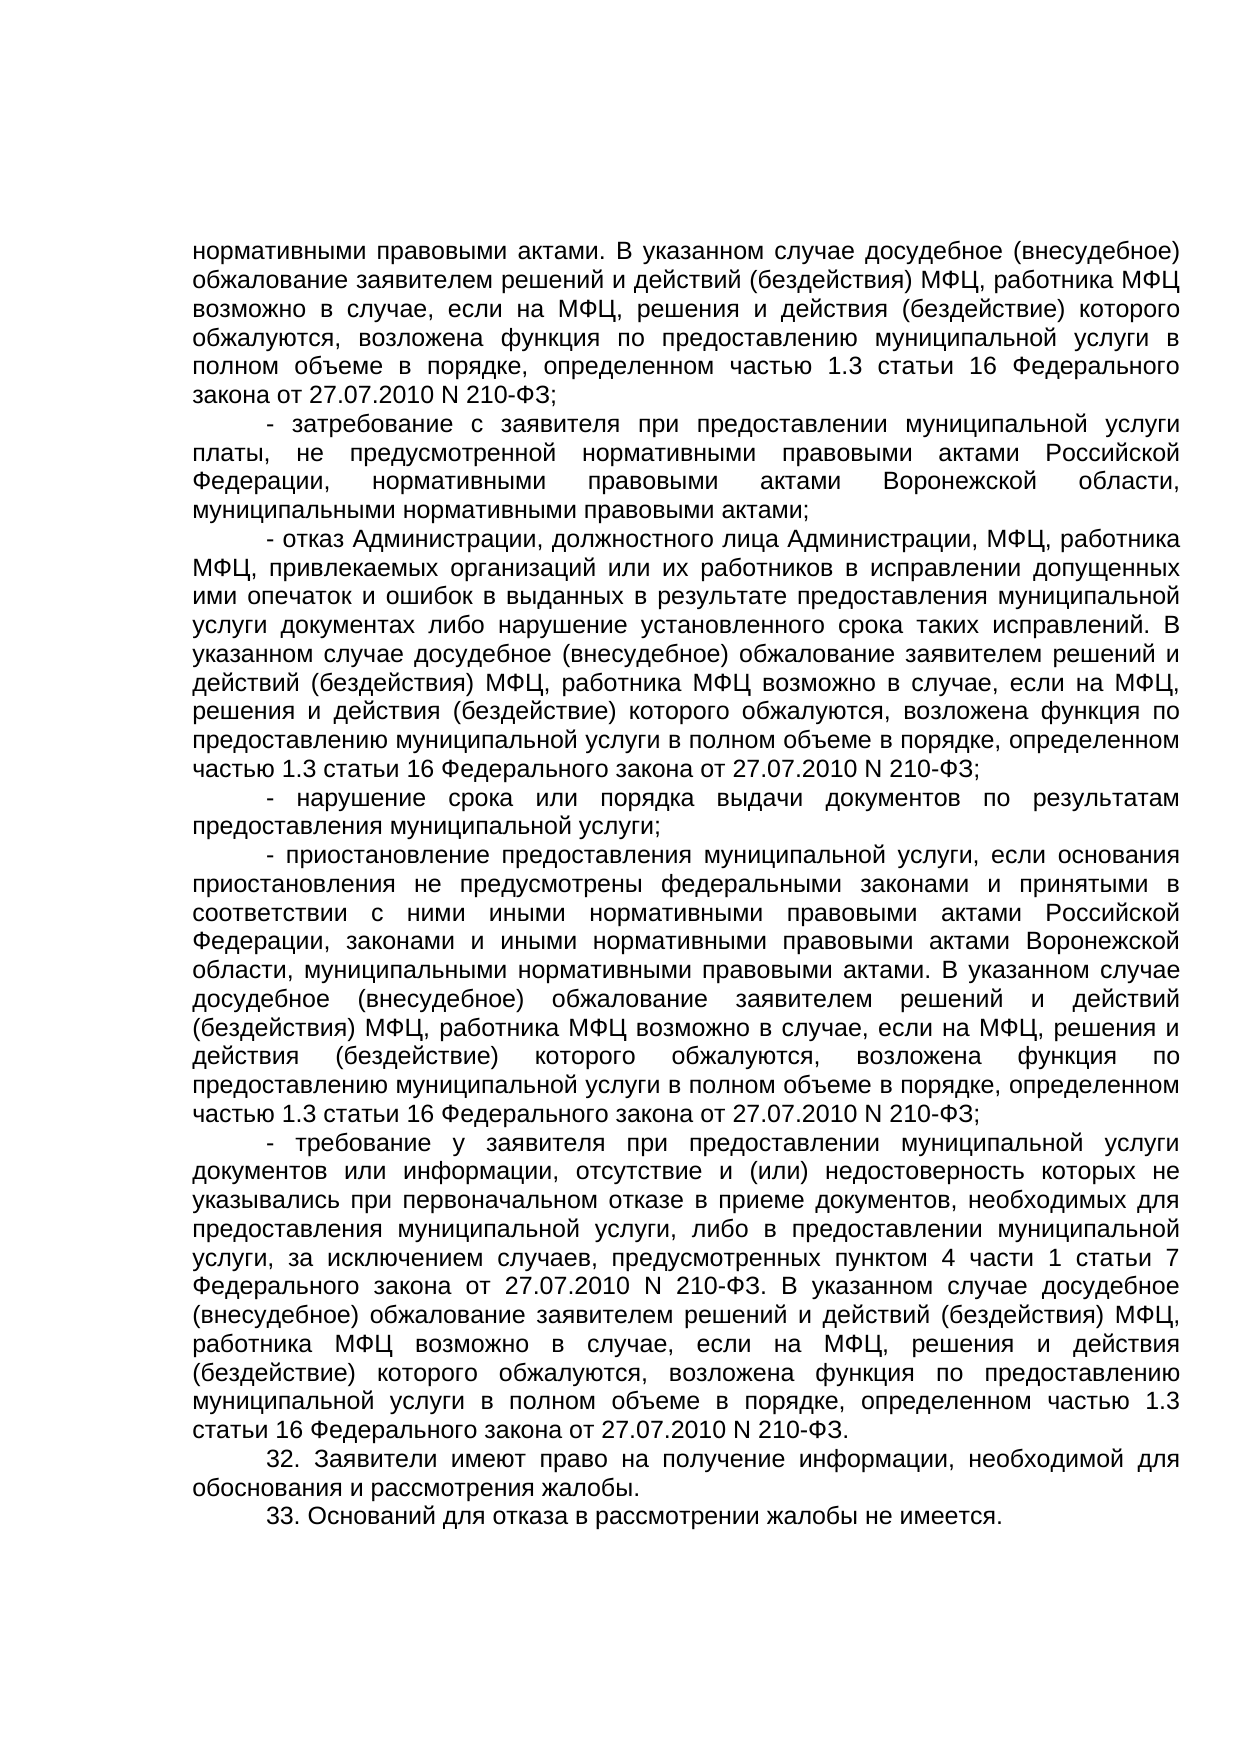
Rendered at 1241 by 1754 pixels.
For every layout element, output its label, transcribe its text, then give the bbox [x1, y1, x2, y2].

text 33. Оснований для отказа в рассмотрении жалобы не имеется. [192, 1501, 1181, 1530]
text - требование у заявителя при предоставлении муниципальной услуги документов или информации, отсутствие и (или) недостоверность которых не указывались при первоначальном отказе в приеме документов, необходимых для предоставления муниципальной услуги, либо в предоставлении муниципальной услуги, за исключением случаев, предусмотренных пунктом 4 части 1 статьи 7 Федерального закона от 27.07.2010 N 210-ФЗ. В указанном случае досудебное (внесудебное) обжалование заявителем решений и действий (бездействия) МФЦ, работника МФЦ возможно в случае, если на МФЦ, решения и действия (бездействие) которого обжалуются, возложена функция по предоставлению муниципальной услуги в полном объеме в порядке, определенном частью 1.3 статьи 16 Федерального закона от 27.07.2010 N 210-ФЗ. [192, 1127, 1181, 1444]
text - отказ Администрации, должностного лица Администрации, МФЦ, работника МФЦ, привлекаемых организаций или их работников в исправлении допущенных ими опечаток и ошибок в выданных в результате предоставления муниципальной услуги документах либо нарушение установленного срока таких исправлений. В указанном случае досудебное (внесудебное) обжалование заявителем решений и действий (бездействия) МФЦ, работника МФЦ возможно в случае, если на МФЦ, решения и действия (бездействие) которого обжалуются, возложена функция по предоставлению муниципальной услуги в полном объеме в порядке, определенном частью 1.3 статьи 16 Федерального закона от 27.07.2010 N 210-ФЗ; [192, 524, 1181, 782]
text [192, 236, 1181, 409]
text - приостановление предоставления муниципальной услуги, если основания приостановления не предусмотрены федеральными законами и принятыми в соответствии с ними иными нормативными правовыми актами Российской Федерации, законами и иными нормативными правовыми актами Воронежской области, муниципальными нормативными правовыми актами. В указанном случае досудебное (внесудебное) обжалование заявителем решений и действий (бездействия) МФЦ, работника МФЦ возможно в случае, если на МФЦ, решения и действия (бездействие) которого обжалуются, возложена функция по предоставлению муниципальной услуги в полном объеме в порядке, определенном частью 1.3 статьи 16 Федерального закона от 27.07.2010 N 210-ФЗ; [192, 840, 1181, 1127]
text - нарушение срока или порядка выдачи документов по результатам предоставления муниципальной услуги; [192, 782, 1181, 840]
text - затребование с заявителя при предоставлении муниципальной услуги платы, не предусмотренной нормативными правовыми актами Российской Федерации, нормативными правовыми актами Воронежской области, муниципальными нормативными правовыми актами; [192, 409, 1181, 524]
text 32. Заявители имеют право на получение информации, необходимой для обоснования и рассмотрения жалобы. [192, 1444, 1181, 1501]
